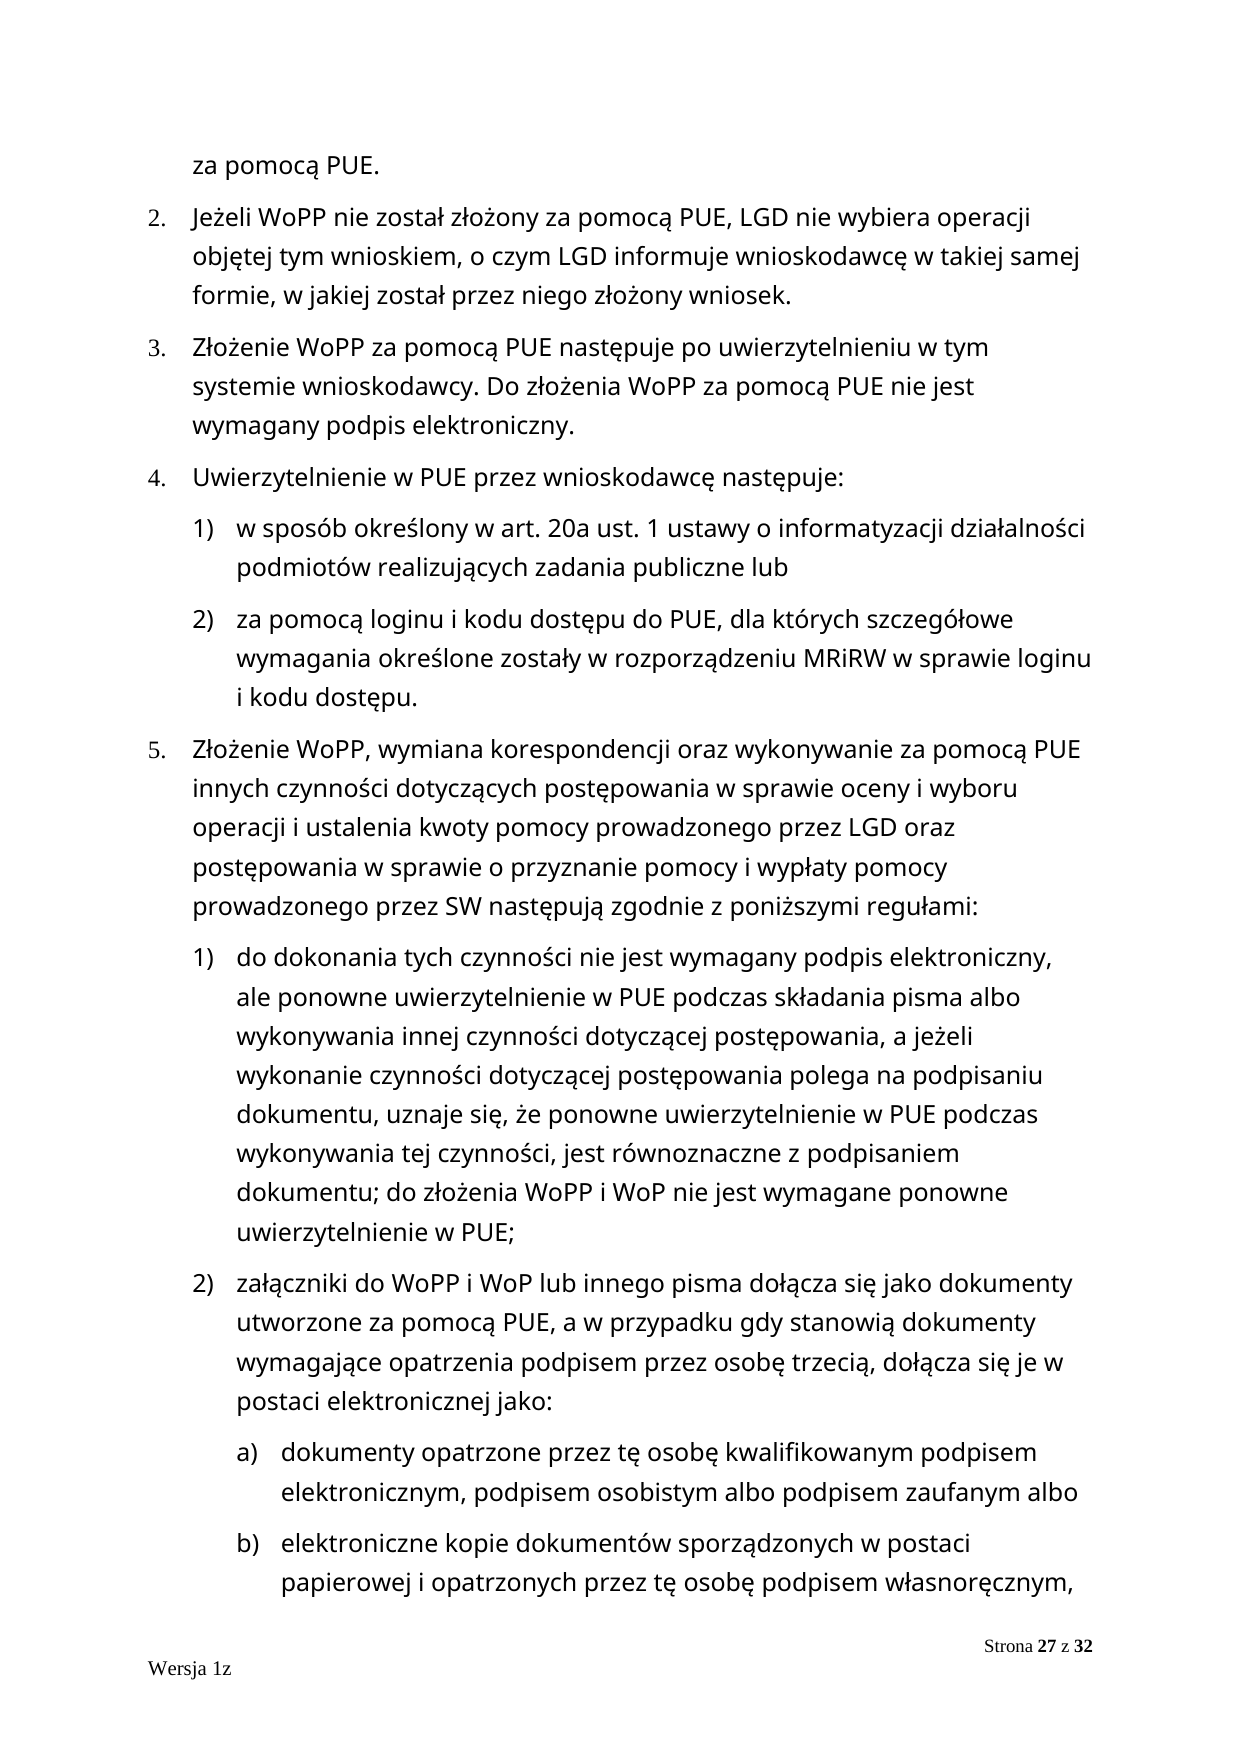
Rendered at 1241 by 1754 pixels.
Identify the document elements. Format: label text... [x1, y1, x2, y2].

list Złożenie WoPP za pomocą PUE następuje po uwierzytelnieniu w tym systemie wnioskodawcy. Do złożenia WoPP za pomocą PUE nie jest wymagany podpis elektroniczny. [148, 329, 1093, 442]
list Uwierzytelnienie w PUE przez wnioskodawcę następuje: [148, 459, 1093, 493]
list do dokonania tych czynności nie jest wymagany podpis elektroniczny, ale ponowne uwierzytelnienie w PUE podczas składania pisma albo wykonywania innej czynności dotyczącej postępowania, a jeżeli wykonanie czynności dotyczącej postępowania polega na podpisaniu dokumentu, uznaje się, że ponowne uwierzytelnienie w PUE podczas wykonywania tej czynności, jest równoznaczne z podpisaniem dokumentu; do złożenia WoPP i WoP nie jest wymagane ponowne uwierzytelnienie w PUE; [192, 940, 1093, 1248]
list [236, 1526, 1093, 1599]
list Jeżeli WoPP nie został złożony za pomocą PUE, LGD nie wybiera operacji objętej tym wnioskiem, o czym LGD informuje wnioskodawcę w takiej samej formie, w jakiej został przez niego złożony wniosek. [148, 199, 1093, 312]
list dokumenty opatrzone przez tę osobę kwalifikowanym podpisem elektronicznym, podpisem osobistym albo podpisem zaufanym albo [236, 1435, 1093, 1508]
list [148, 148, 1093, 182]
list Złożenie WoPP, wymiana korespondencji oraz wykonywanie za pomocą PUE innych czynności dotyczących postępowania w sprawie oceny i wyboru operacji i ustalenia kwoty pomocy prowadzonego przez LGD oraz postępowania w sprawie o przyznanie pomocy i wypłaty pomocy prowadzonego przez SW następują zgodnie z poniższymi regułami: [148, 732, 1093, 922]
list w sposób określony w art. 20a ust. 1 ustawy o informatyzacji działalności podmiotów realizujących zadania publiczne lub [192, 511, 1093, 584]
list za pomocą loginu i kodu dostępu do PUE, dla których szczegółowe wymagania określone zostały w rozporządzeniu MRiRW w sprawie loginu i kodu dostępu. [192, 602, 1093, 714]
list załączniki do WoPP i WoP lub innego pisma dołącza się jako dokumenty utworzone za pomocą PUE, a w przypadku gdy stanowią dokumenty wymagające opatrzenia podpisem przez osobę trzecią, dołącza się je w postaci elektronicznej jako: [192, 1266, 1093, 1417]
